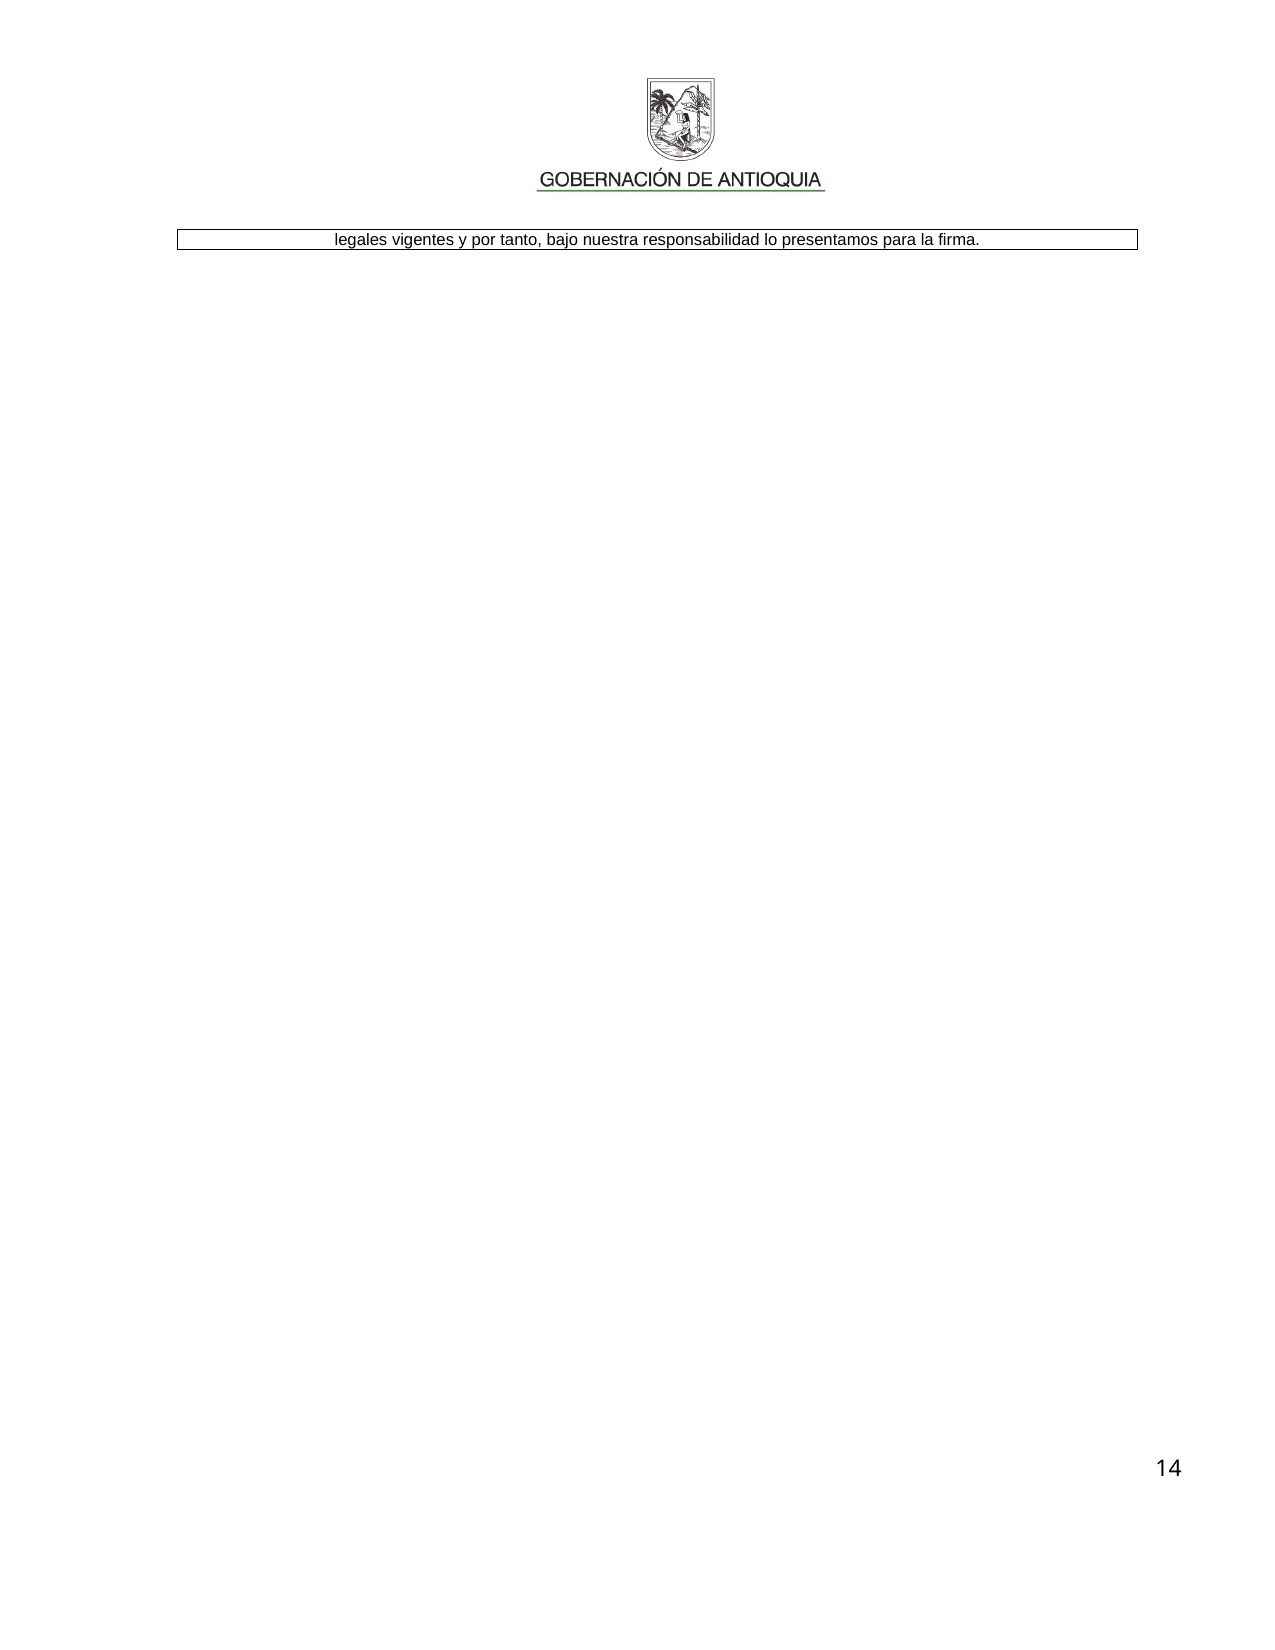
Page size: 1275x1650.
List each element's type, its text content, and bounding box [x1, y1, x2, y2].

picture [524, 73, 835, 198]
